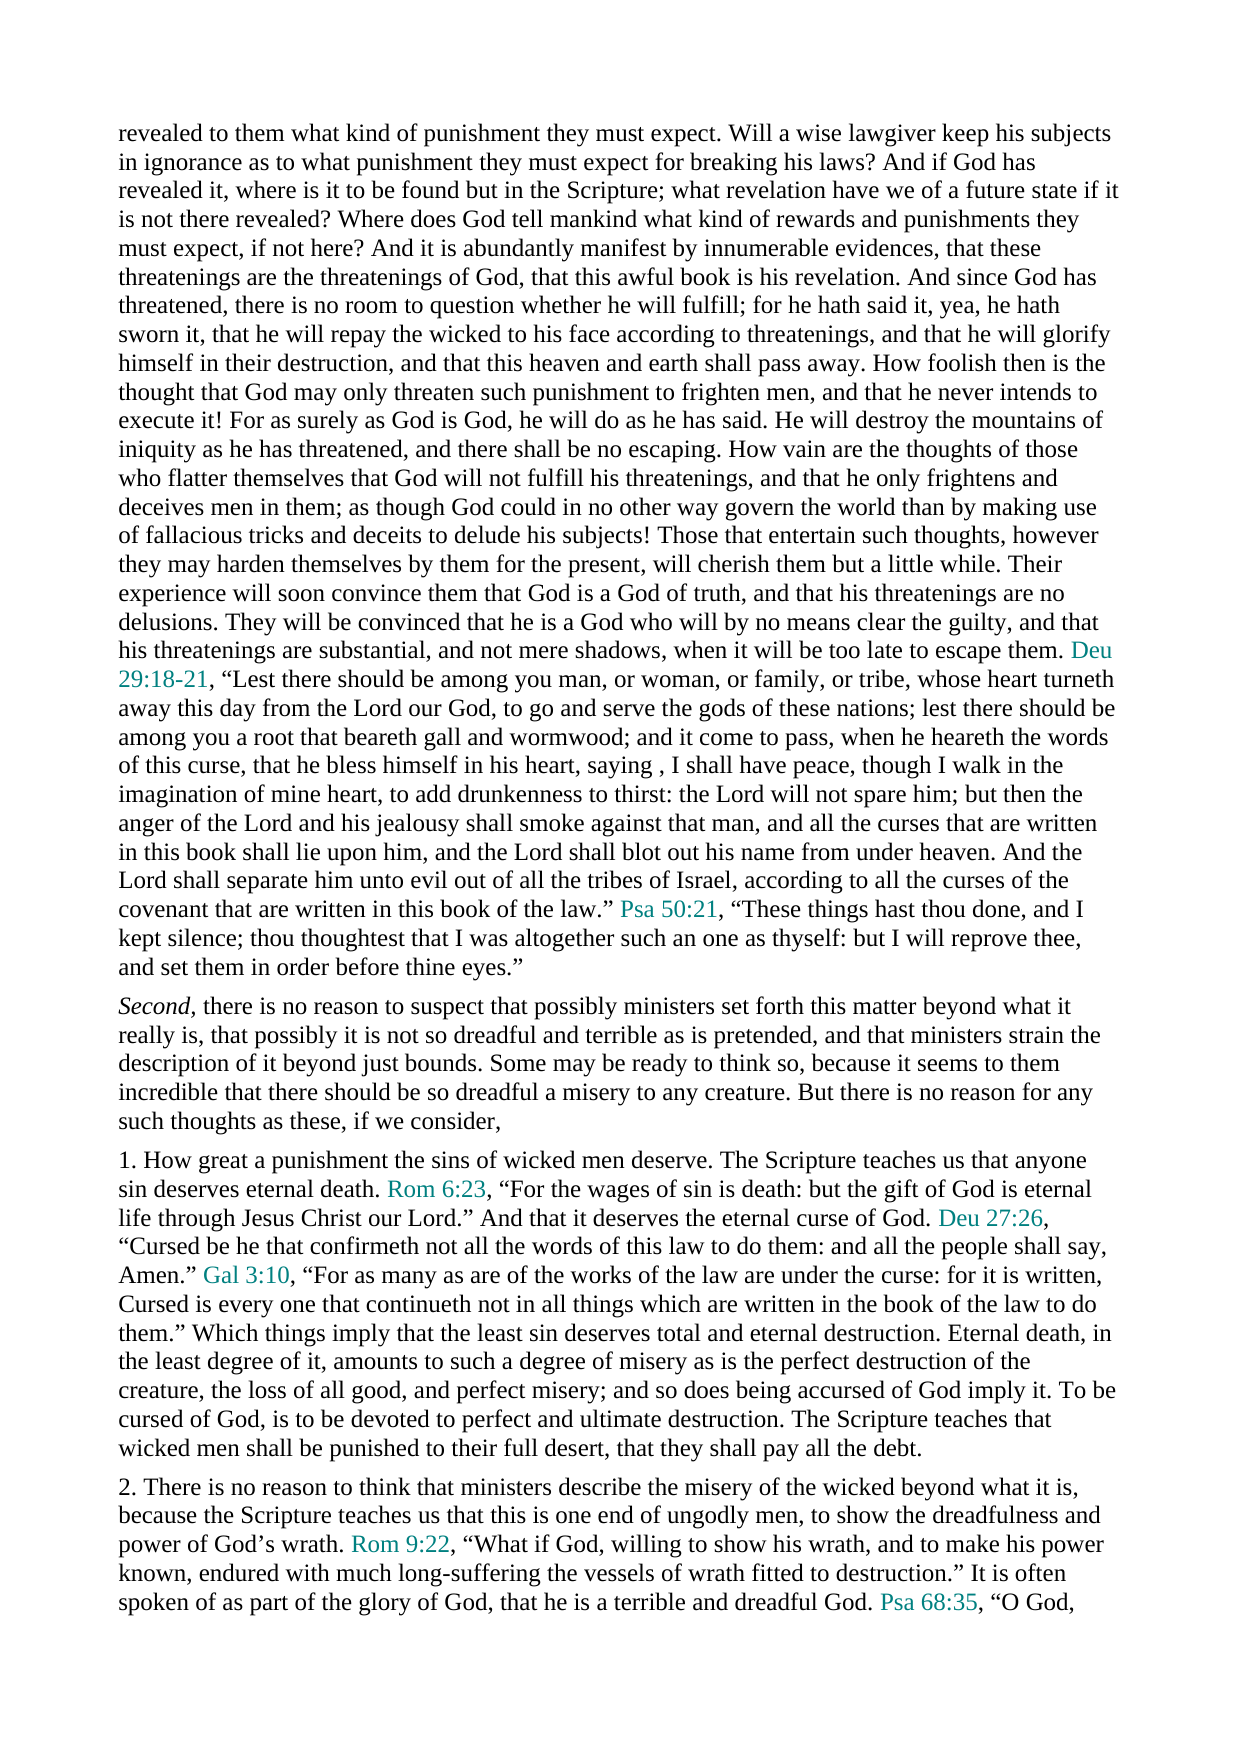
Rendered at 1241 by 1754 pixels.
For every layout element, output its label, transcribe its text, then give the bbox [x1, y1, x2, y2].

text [118, 1472, 1122, 1616]
text Second, there is no reason to suspect that possibly ministers set forth this matter beyond what it really is, that possibly it is not so dreadful and terrible as is pretended, and that ministers strain the description of it beyond just bounds. Some may be ready to think so, because it seems to them incredible that there should be so dreadful a misery to any creature. But there is no reason for any such thoughts as these, if we consider, [118, 991, 1122, 1135]
text 1. How great a punishment the sins of wicked men deserve. The Scripture teaches us that anyone sin deserves eternal death. Rom 6:23, “For the wages of sin is death: but the gift of God is eternal life through Jesus Christ our Lord.” And that it deserves the eternal curse of God. Deu 27:26, “Cursed be he that confirmeth not all the words of this law to do them: and all the people shall say, Amen.” Gal 3:10, “For as many as are of the works of the law are under the curse: for it is written, Cursed is every one that continueth not in all things which are written in the book of the law to do them.” Which things imply that the least sin deserves total and eternal destruction. Eternal death, in the least degree of it, amounts to such a degree of misery as is the perfect destruction of the creature, the loss of all good, and perfect misery; and so does being accursed of God imply it. To be cursed of God, is to be devoted to perfect and ultimate destruction. The Scripture teaches that wicked men shall be punished to their full desert, that they shall pay all the debt. [118, 1145, 1122, 1461]
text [118, 118, 1122, 981]
